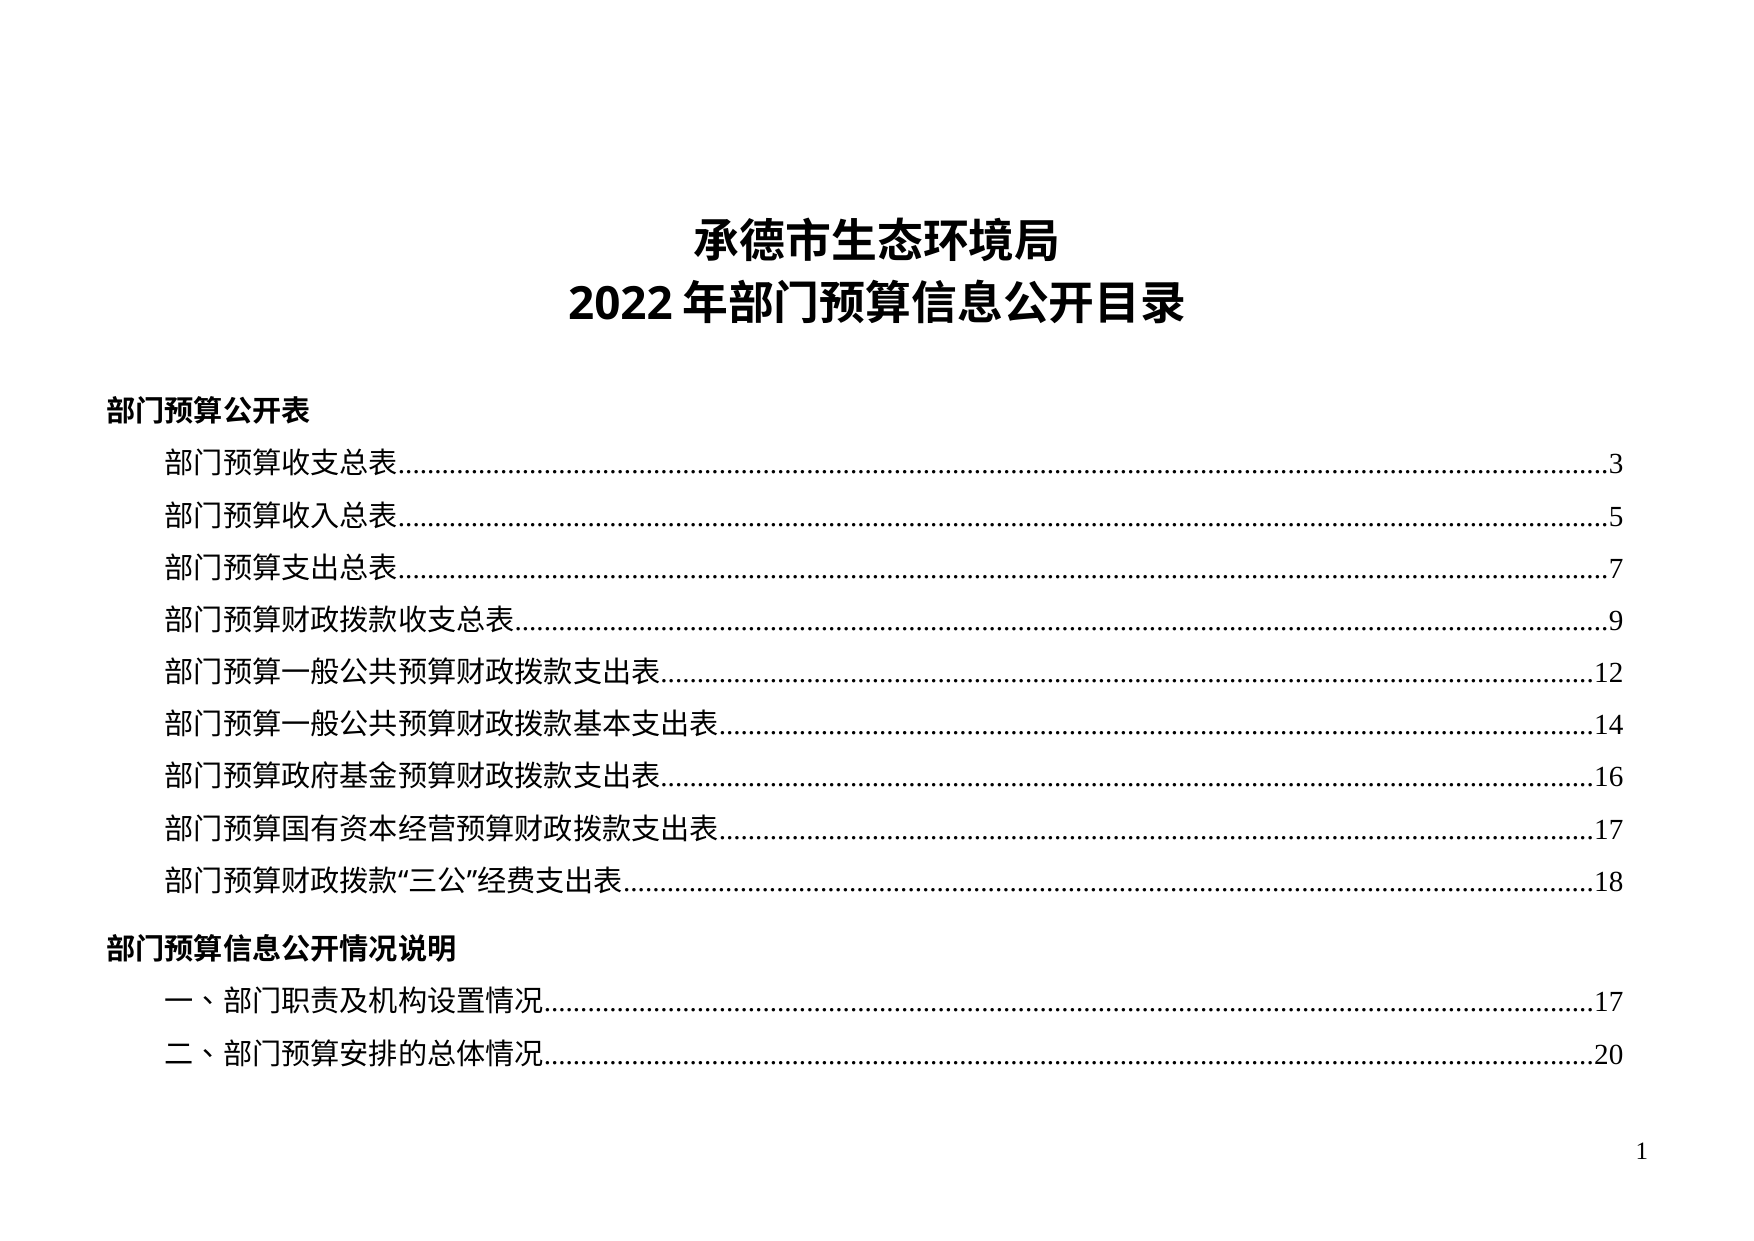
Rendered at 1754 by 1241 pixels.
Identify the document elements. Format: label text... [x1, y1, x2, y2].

text 承德市生态环境局 [106, 204, 1648, 271]
text 2022年部门预算信息公开目录 [106, 271, 1648, 333]
text 部门预算财政拨款“三公”经费支出表 18 [106, 860, 1648, 900]
text 部门预算一般公共预算财政拨款支出表 12 [106, 651, 1648, 691]
text 部门预算支出总表 7 [106, 547, 1648, 587]
text 部门预算信息公开情况说明 [106, 928, 1648, 968]
text 部门预算财政拨款收支总表 9 [106, 599, 1648, 639]
text 部门预算国有资本经营预算财政拨款支出表 17 [106, 808, 1648, 848]
text 一、部门职责及机构设置情况 17 [106, 981, 1648, 1020]
text 二、部门预算安排的总体情况 20 [106, 1033, 1648, 1073]
text 部门预算收入总表 5 [106, 495, 1648, 534]
text 部门预算政府基金预算财政拨款支出表 16 [106, 756, 1648, 795]
text 部门预算收支总表 3 [106, 443, 1648, 482]
text 部门预算一般公共预算财政拨款基本支出表 14 [106, 703, 1648, 743]
text 部门预算公开表 [106, 390, 1648, 430]
